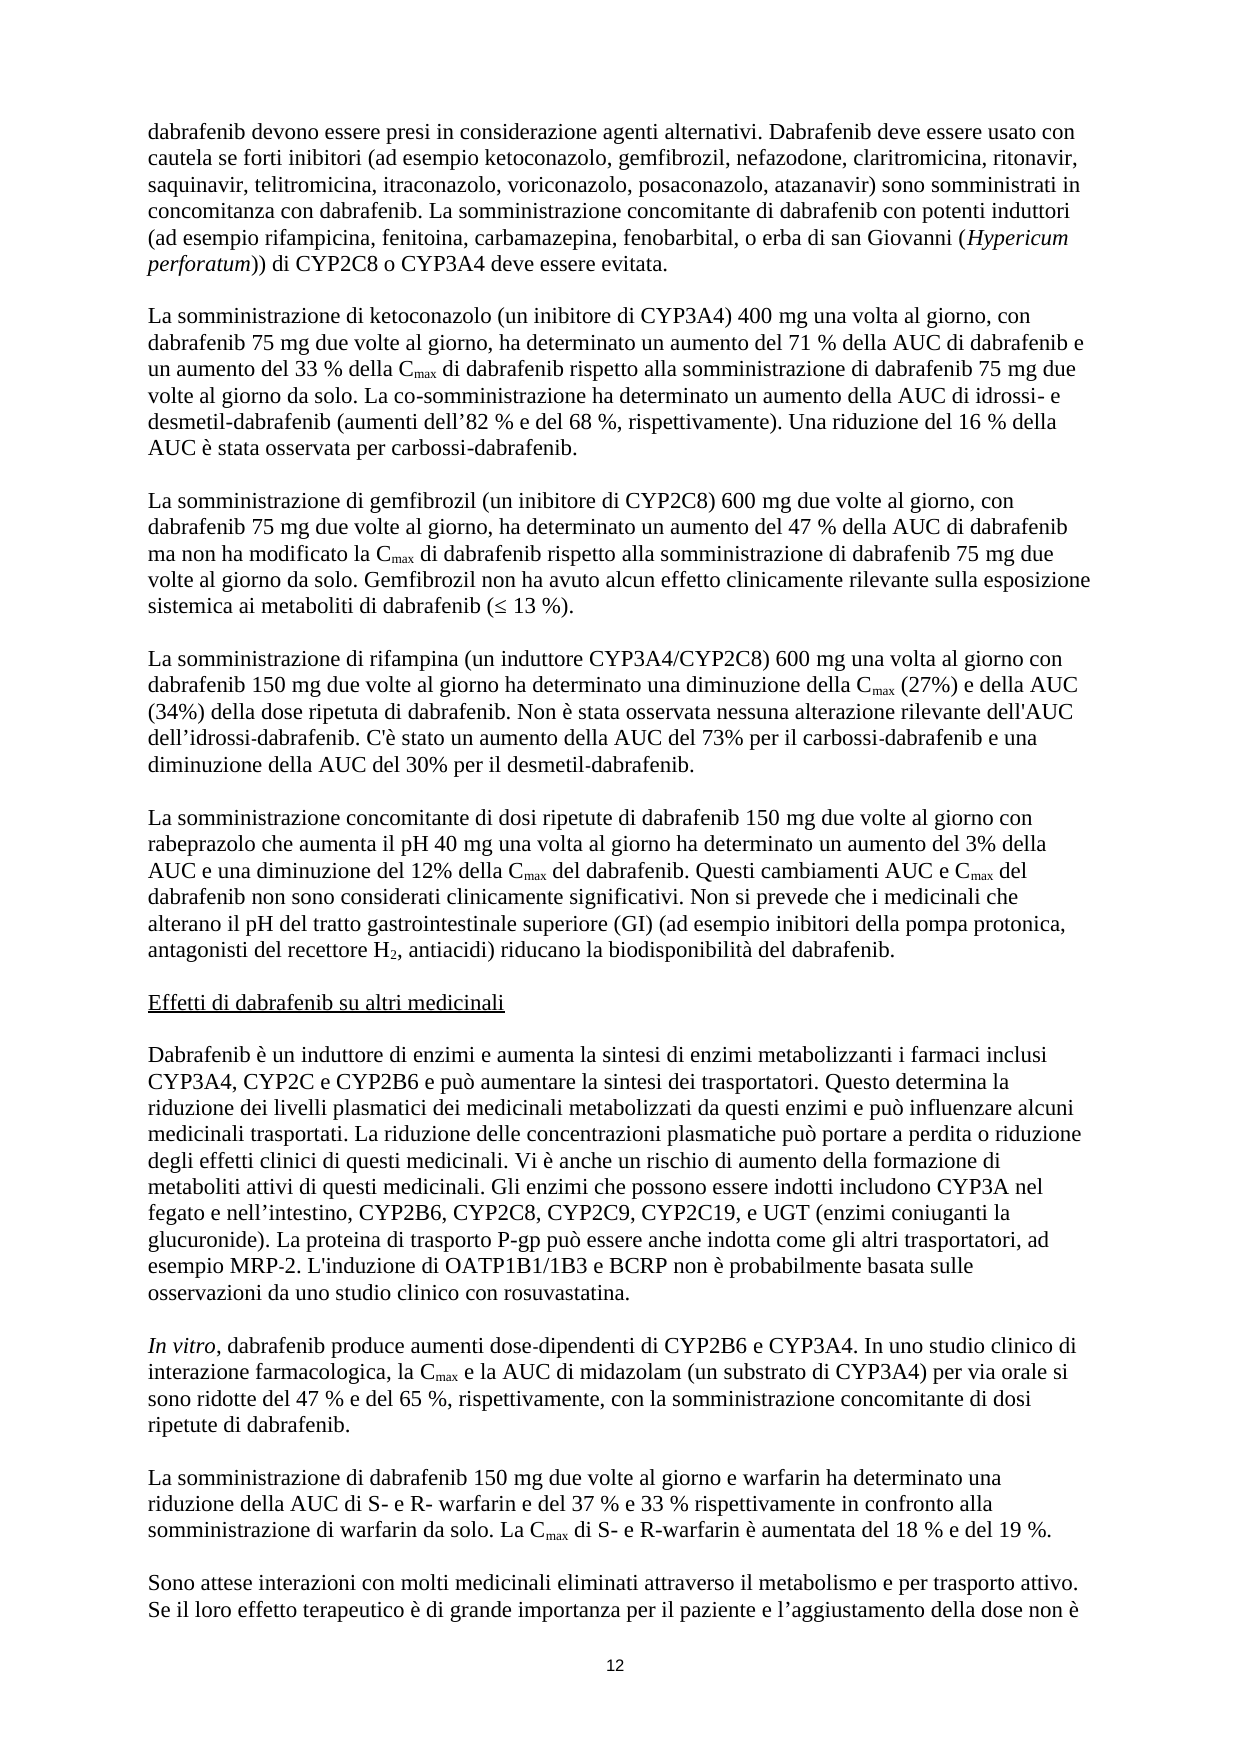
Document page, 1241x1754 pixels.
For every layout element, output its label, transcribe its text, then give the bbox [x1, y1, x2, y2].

text La somministrazione di gemfibrozil (un inibitore di CYP2C8) 600 mg due volte al giorno, con dabrafenib 75 mg due volte al giorno, ha determinato un aumento del 47 % della AUC di dabrafenib ma non ha modificato la Cmax di dabrafenib rispetto alla somministrazione di dabrafenib 75 mg due volte al giorno da solo. Gemfibrozil non ha avuto alcun effetto clinicamente rilevante sulla esposizione sistemica ai metaboliti di dabrafenib (≤ 13 %). [148, 487, 1092, 619]
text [148, 118, 1092, 276]
text Dabrafenib è un induttore di enzimi e aumenta la sintesi di enzimi metabolizzanti i farmaci inclusi CYP3A4, CYP2C e CYP2B6 e può aumentare la sintesi dei trasportatori. Questo determina la riduzione dei livelli plasmatici dei medicinali metabolizzati da questi enzimi e può influenzare alcuni medicinali trasportati. La riduzione delle concentrazioni plasmatiche può portare a perdita o riduzione degli effetti clinici di questi medicinali. Vi è anche un rischio di aumento della formazione di metaboliti attivi di questi medicinali. Gli enzimi che possono essere indotti includono CYP3A nel fegato e nell’intestino, CYP2B6, CYP2C8, CYP2C9, CYP2C19, e UGT (enzimi coniuganti la glucuronide). La proteina di trasporto P-gp può essere anche indotta come gli altri trasportatori, ad esempio MRP-2. L'induzione di OATP1B1/1B3 e BCRP non è probabilmente basata sulle osservazioni da uno studio clinico con rosuvastatina. [148, 1041, 1092, 1305]
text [148, 1569, 1092, 1622]
text La somministrazione concomitante di dosi ripetute di dabrafenib 150 mg due volte al giorno con rabeprazolo che aumenta il pH 40 mg una volta al giorno ha determinato un aumento del 3% della AUC e una diminuzione del 12% della Cmax del dabrafenib. Questi cambiamenti AUC e Cmax del dabrafenib non sono considerati clinicamente significativi. Non si prevede che i medicinali che alterano il pH del tratto gastrointestinale superiore (GI) (ad esempio inibitori della pompa protonica, antagonisti del recettore H2, antiacidi) riducano la biodisponibilità del dabrafenib. [148, 804, 1092, 962]
text La somministrazione di rifampina (un induttore CYP3A4/CYP2C8) 600 mg una volta al giorno con dabrafenib 150 mg due volte al giorno ha determinato una diminuzione della Cmax (27%) e della AUC (34%) della dose ripetuta di dabrafenib. Non è stata osservata nessuna alterazione rilevante dell'AUC dell’idrossi-dabrafenib. C'è stato un aumento della AUC del 73% per il carbossi-dabrafenib e una diminuzione della AUC del 30% per il desmetil-dabrafenib. [148, 645, 1092, 778]
text La somministrazione di dabrafenib 150 mg due volte al giorno e warfarin ha determinato una riduzione della AUC di S- e R- warfarin e del 37 % e 33 % rispettivamente in confronto alla somministrazione di warfarin da solo. La Cmax di S- e R-warfarin è aumentata del 18 % e del 19 %. [148, 1464, 1092, 1543]
text In vitro, dabrafenib produce aumenti dose-dipendenti di CYP2B6 e CYP3A4. In uno studio clinico di interazione farmacologica, la Cmax e la AUC di midazolam (un substrato di CYP3A4) per via orale si sono ridotte del 47 % e del 65 %, rispettivamente, con la somministrazione concomitante di dosi ripetute di dabrafenib. [148, 1332, 1092, 1437]
text Effetti di dabrafenib su altri medicinali [148, 989, 1092, 1015]
text La somministrazione di ketoconazolo (un inibitore di CYP3A4) 400 mg una volta al giorno, con dabrafenib 75 mg due volte al giorno, ha determinato un aumento del 71 % della AUC di dabrafenib e un aumento del 33 % della Cmax di dabrafenib rispetto alla somministrazione di dabrafenib 75 mg due volte al giorno da solo. La co-somministrazione ha determinato un aumento della AUC di idrossi- e desmetil-dabrafenib (aumenti dell’82 % e del 68 %, rispettivamente). Una riduzione del 16 % della AUC è stata osservata per carbossi-dabrafenib. [148, 303, 1092, 461]
